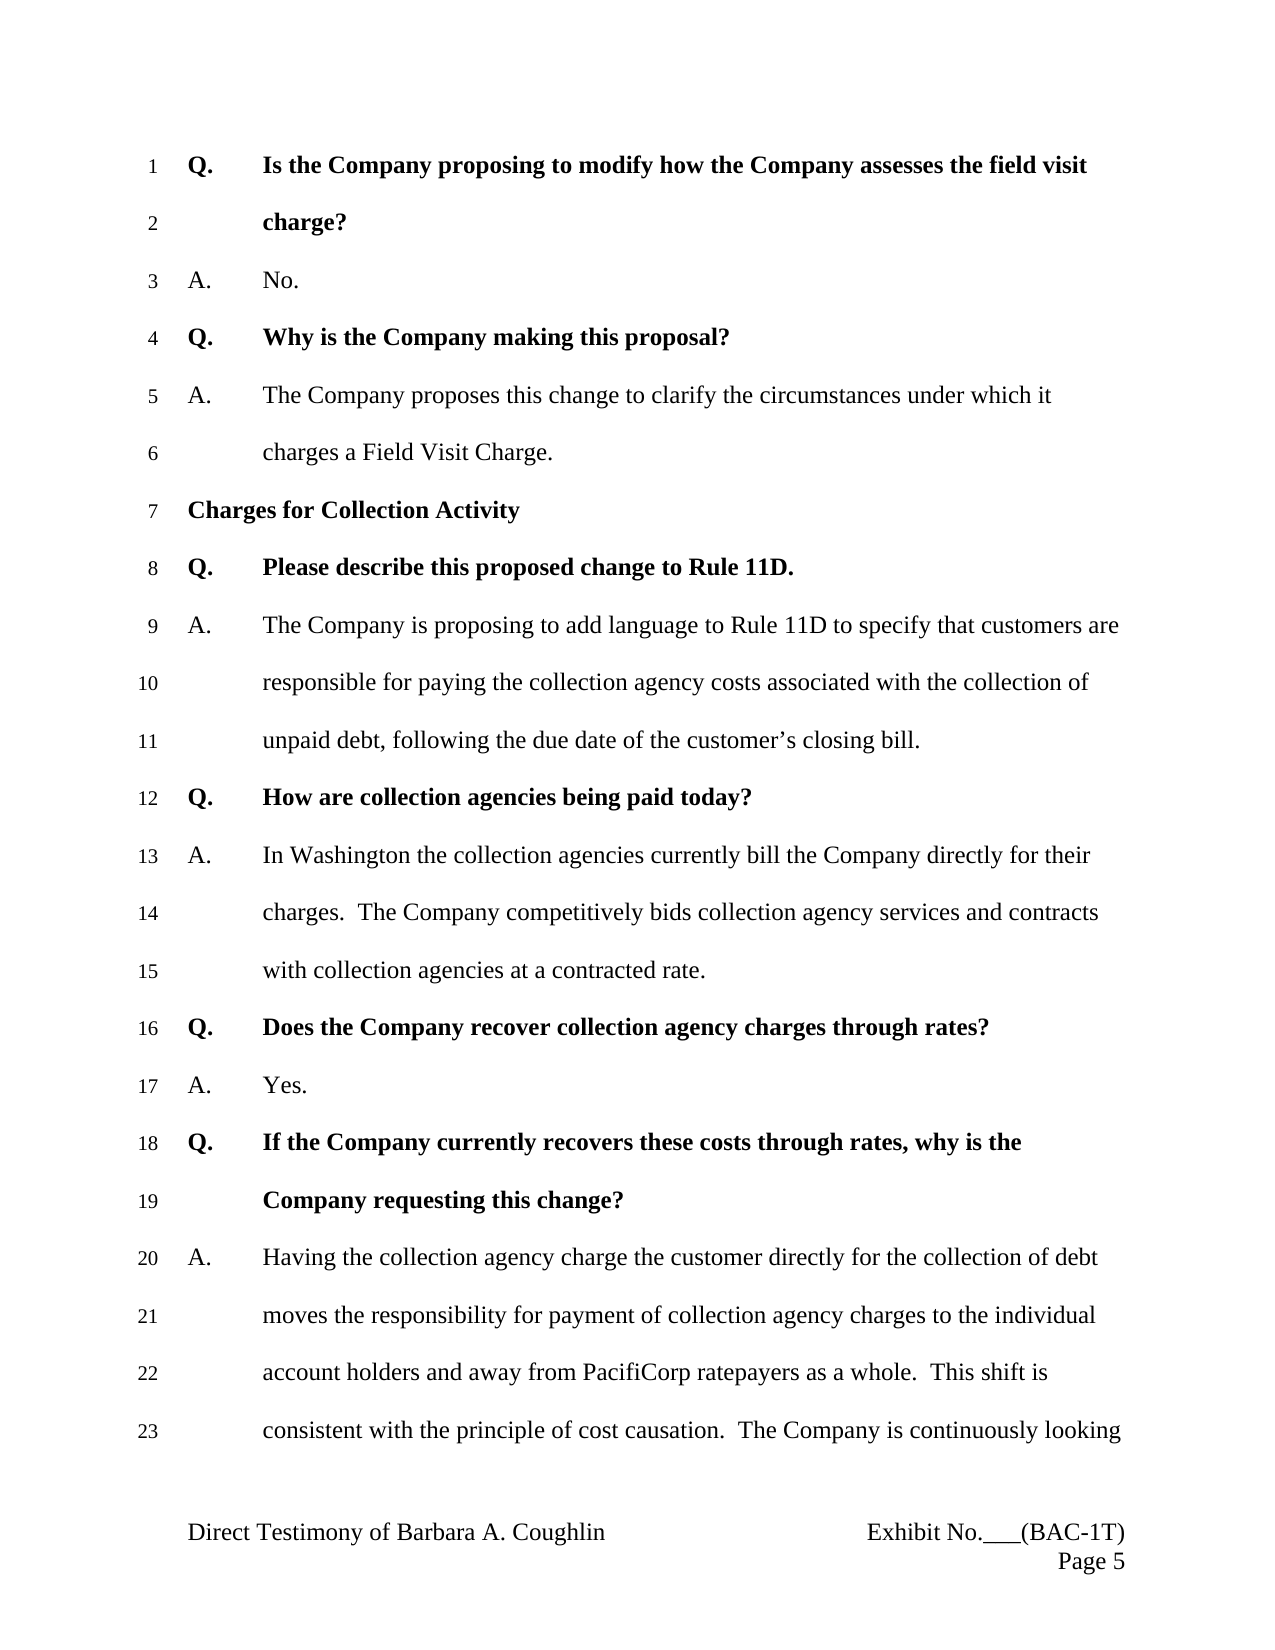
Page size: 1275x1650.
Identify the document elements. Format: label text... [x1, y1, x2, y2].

subtitle Charges for Collection Activity [187, 495, 1125, 524]
text A. Yes. [187, 1070, 1125, 1099]
text Q. Is the Company proposing to modify how the Company assesses the field visit charge? [187, 150, 1125, 236]
list The Company is proposing to add language to Rule 11D to specify that customers are responsible for paying the collection agency costs associated with the collection of unpaid debt, following the due date of the customer’s closing bill. [187, 610, 1125, 754]
text Q. Why is the Company making this proposal? [187, 322, 1125, 351]
text Q. If the Company currently recovers these costs through rates, why is the Company requesting this change? [187, 1127, 1125, 1214]
text A. The Company proposes this change to clarify the circumstances under which it charges a Field Visit Charge. [187, 380, 1125, 466]
text A. No. [187, 265, 1125, 294]
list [187, 1242, 1125, 1444]
text Q. How are collection agencies being paid today? [187, 782, 1125, 811]
text Q. Does the Company recover collection agency charges through rates? [187, 1012, 1125, 1041]
text Q. Please describe this proposed change to Rule 11D. [187, 552, 1125, 581]
text A. In Washington the collection agencies currently bill the Company directly for their charges. The Company competitively bids collection agency services and contracts with collection agencies at a contracted rate. [187, 840, 1125, 984]
